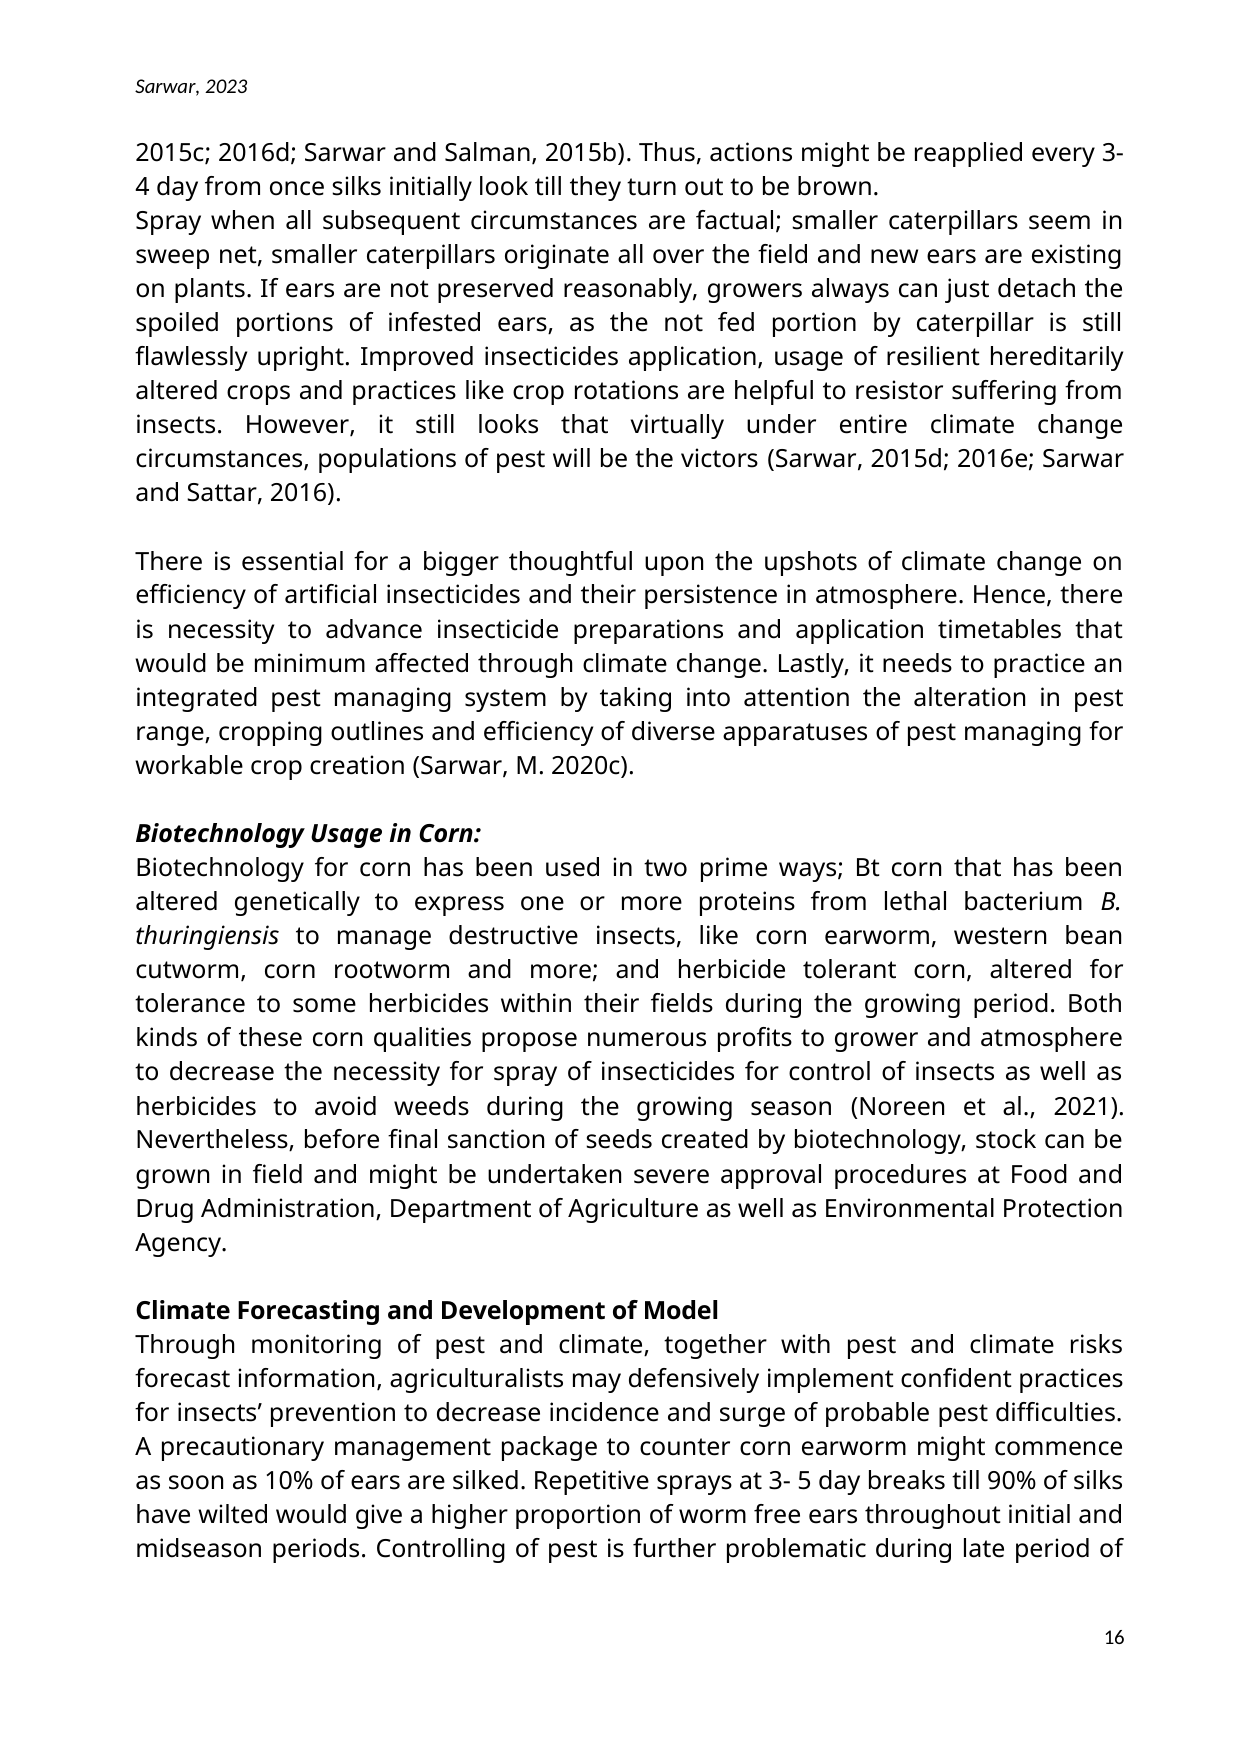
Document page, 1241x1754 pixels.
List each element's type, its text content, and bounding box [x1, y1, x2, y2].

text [135, 134, 1124, 202]
text Biotechnology for corn has been used in two prime ways; Bt corn that has been altered genetically to express one or more proteins from lethal bacterium B. thuringiensis to manage destructive insects, like corn earworm, western bean cutworm, corn rootworm and more; and herbicide tolerant corn, altered for tolerance to some herbicides within their fields during the growing period. Both kinds of these corn qualities propose numerous profits to grower and atmosphere to decrease the necessity for spray of insecticides for control of insects as well as herbicides to avoid weeds during the growing season (Noreen et al., 2021). Nevertheless, before final sanction of seeds created by biotechnology, stock can be grown in field and might be undertaken severe approval procedures at Food and Drug Administration, Department of Agriculture as well as Environmental Protection Agency. [135, 850, 1124, 1258]
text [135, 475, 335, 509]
subtitle Climate Forecasting and Development of Model [135, 1292, 1124, 1327]
text Spray when all subsequent circumstances are factual; smaller caterpillars seem in sweep net, smaller caterpillars originate all over the field and new ears are existing on plants. If ears are not preserved reasonably, growers always can just detach the spoiled portions of infested ears, as the not fed portion by caterpillar is still flawlessly upright. Improved insecticides application, usage of resilient hereditarily altered crops and practices like crop rotations are helpful to resistor suffering from insects. However, it still looks that virtually under entire climate change circumstances, populations of pest will be the victors (Sarwar, 2015d; 2016e; Sarwar and Sattar, 2016). [135, 202, 1124, 373]
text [135, 1429, 1124, 1565]
text Spray when all subsequent circumstances are factual; smaller caterpillars seem in sweep net, smaller caterpillars originate all over the field and new ears are existing on plants. If ears are not preserved reasonably, growers always can just detach the spoiled portions of infested ears, as the not fed portion by caterpillar is still flawlessly upright. Improved insecticides application, usage of resilient hereditarily altered crops and practices like crop rotations are helpful to resistor suffering from insects. However, it still looks that virtually under entire climate change circumstances, populations of pest will be the victors (Sarwar, 2015d; 2016e; Sarwar and Sattar, 2016). [341, 441, 1124, 509]
text There is essential for a bigger thoughtful upon the upshots of climate change on efficiency of artificial insecticides and their persistence in atmosphere. Hence, there is necessity to advance insecticide preparations and application timetables that would be minimum affected through climate change. Lastly, it needs to practice an integrated pest managing system by taking into attention the alteration in pest range, cropping outlines and efficiency of diverse apparatuses of pest managing for workable crop creation (Sarwar, M. 2020c). [135, 543, 1124, 782]
text Biotechnology Usage in Corn: [135, 816, 1124, 850]
